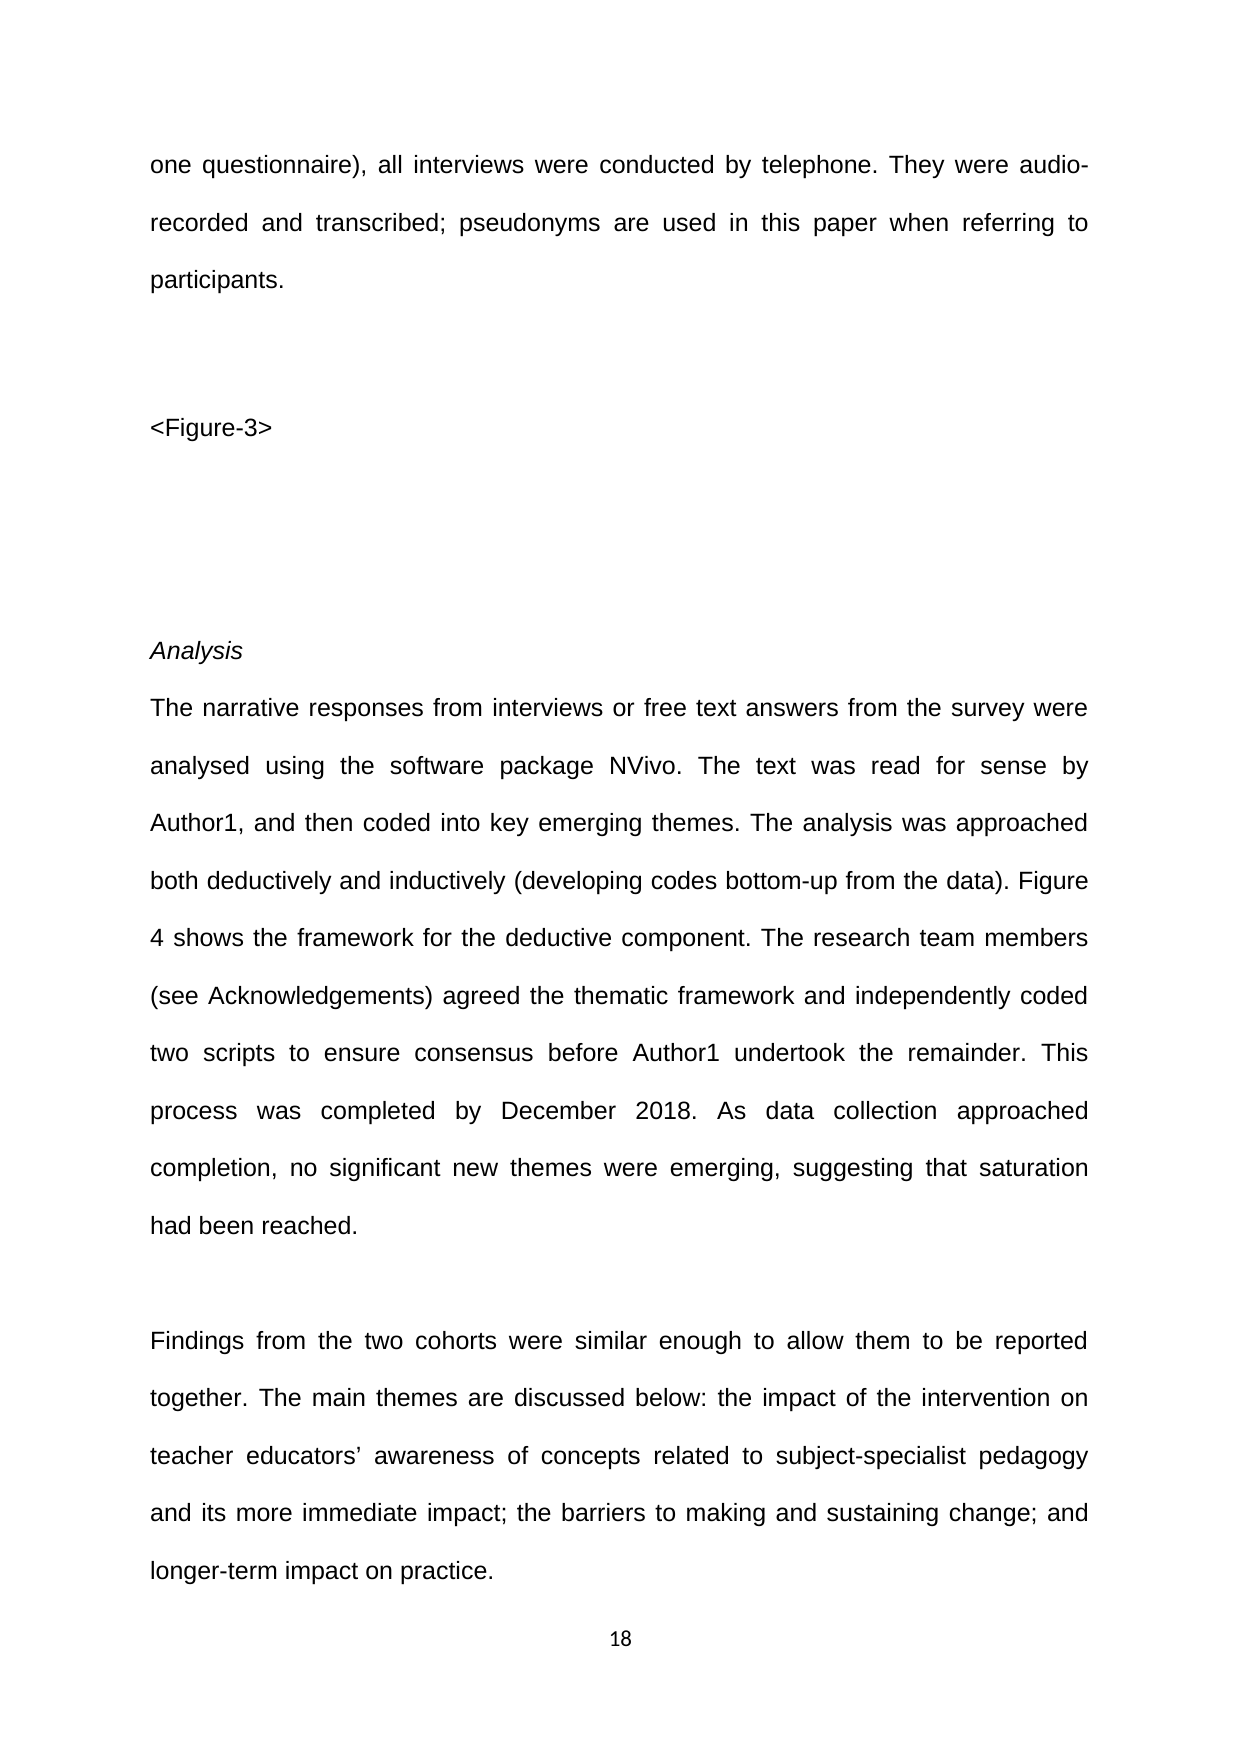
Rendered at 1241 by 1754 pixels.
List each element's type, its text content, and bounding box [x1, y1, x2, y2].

text Findings from the two cohorts were similar enough to allow them to be reported together. The main themes are discussed below: the impact of the intervention on teacher educators’ awareness of concepts related to subject-specialist pedagogy and its more immediate impact; the barriers to making and sustaining change; and longer-term impact on practice. [150, 1326, 1090, 1584]
text The narrative responses from interviews or free text answers from the survey were analysed using the software package NVivo. The text was read for sense by Author1, and then coded into key emerging themes. The analysis was approached both deductively and inductively (developing codes bottom-up from the data). Figure 4 shows the framework for the deductive component. The research team members (see Acknowledgements) agreed the thematic framework and independently coded two scripts to ensure consensus before Author1 undertook the remainder. This process was completed by December 2018. As data collection approached completion, no significant new themes were emerging, suggesting that saturation had been reached. [150, 693, 1090, 1239]
text <Figure-3> [150, 413, 1090, 442]
text Analysis [150, 636, 1090, 664]
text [150, 150, 1090, 294]
